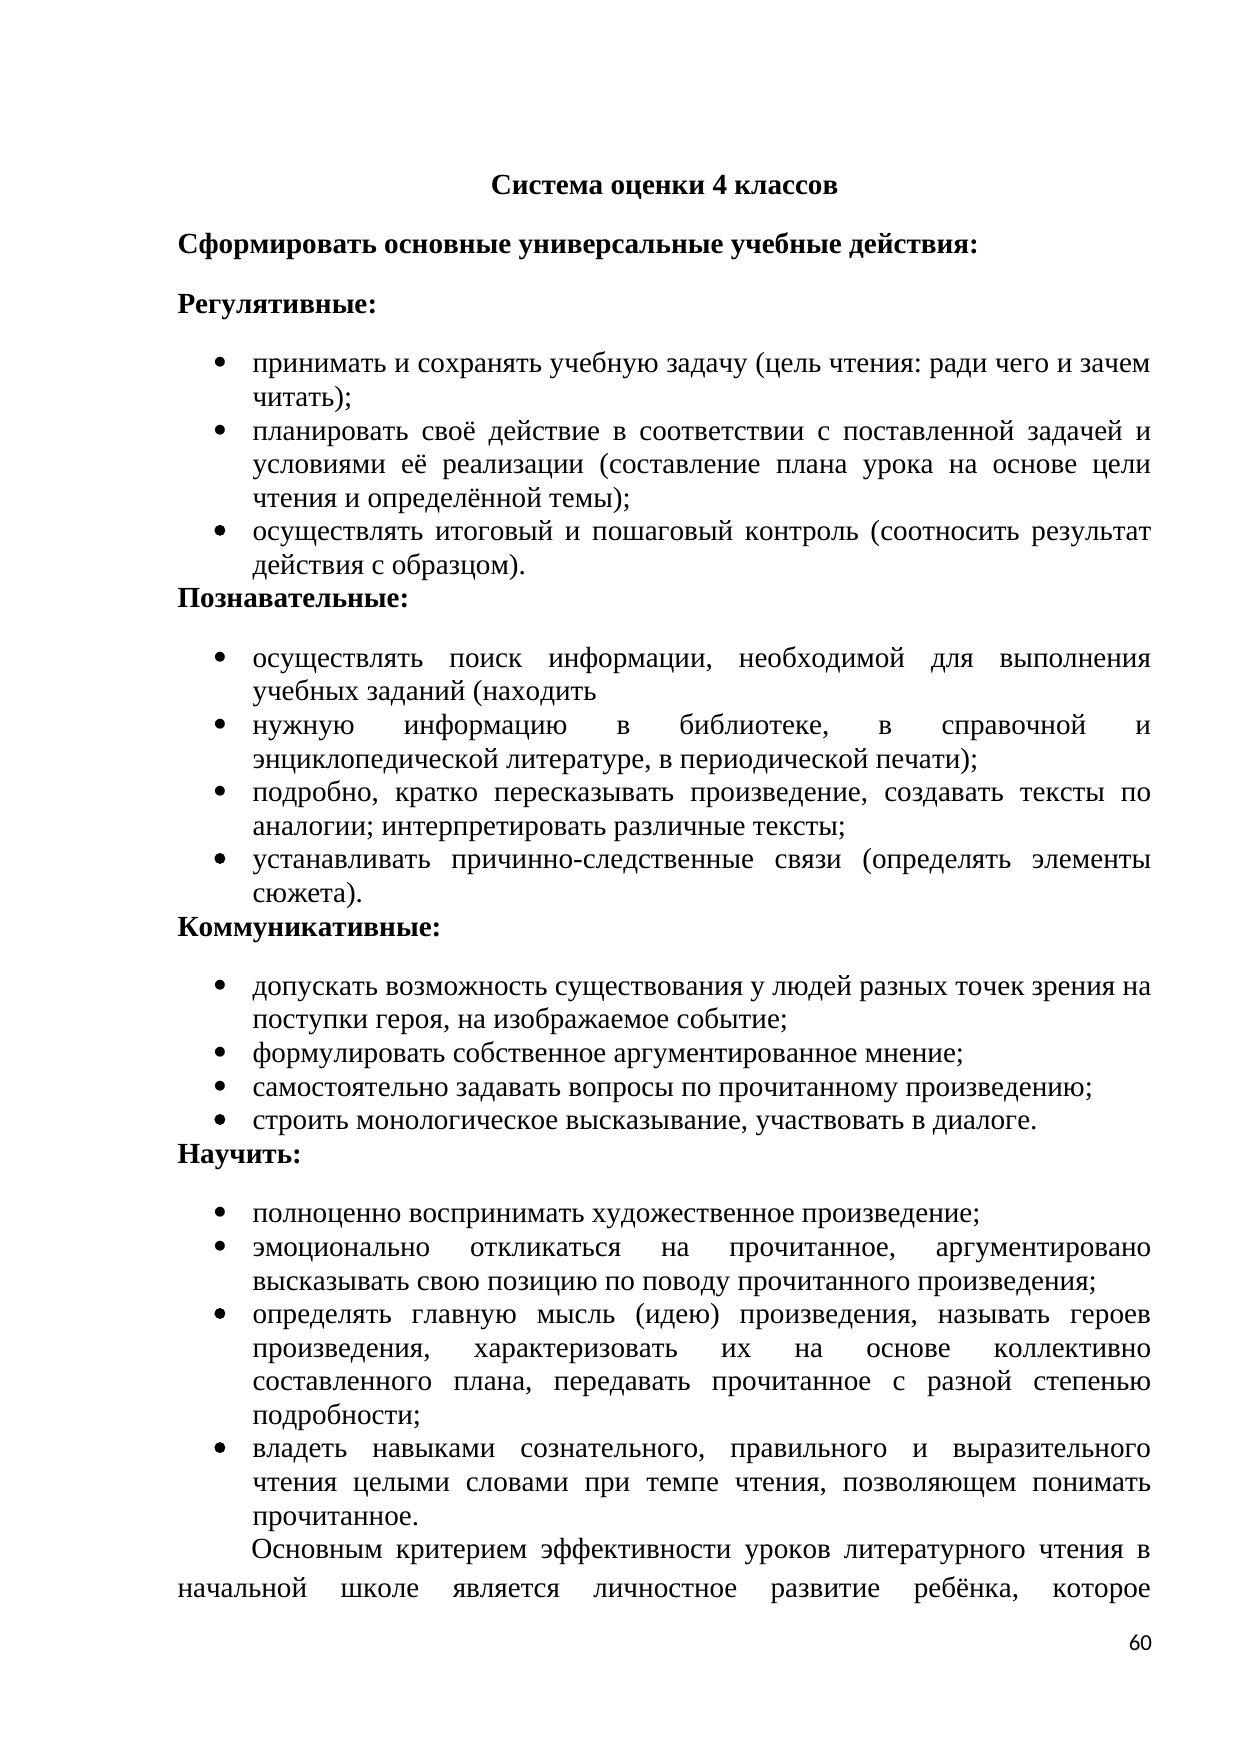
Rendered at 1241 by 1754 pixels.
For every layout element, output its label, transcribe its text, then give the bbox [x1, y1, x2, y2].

list эмоционально откликаться на прочитанное, аргументировано высказывать свою позицию по поводу прочитанного произведения; [215, 1229, 1152, 1296]
text Научить: [177, 1136, 1152, 1170]
list подробно, кратко пересказывать произведение, создавать тексты по аналогии; интерпретировать различные тексты; [215, 774, 1152, 841]
text Регулятивные: [177, 286, 1152, 319]
text Познавательные: [177, 581, 1152, 614]
text Коммуникативные: [177, 909, 1152, 942]
list нужную информацию в библиотеке, в справочной и энциклопедической литературе, в периодической печати); [215, 707, 1152, 774]
list строить монологическое высказывание, участвовать в диалоге. [215, 1102, 1152, 1136]
list осуществлять итоговый и пошаговый контроль (соотносить результат действия с образцом). [215, 513, 1152, 581]
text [177, 1531, 1152, 1603]
list осуществлять поиск информации, необходимой для выполнения учебных заданий (находить [215, 640, 1152, 707]
list допускать возможность существования у людей разных точек зрения на поступки героя, на изображаемое событие; [215, 968, 1152, 1035]
text Система оценки 4 классов [177, 167, 1152, 201]
text Сформировать основные универсальные учебные действия: [177, 227, 1152, 260]
list формулировать собственное аргументированное мнение; [215, 1035, 1152, 1069]
list принимать и сохранять учебную задачу (цель чтения: ради чего и зачем читать); [215, 345, 1152, 413]
list полноценно воспринимать художественное произведение; [215, 1196, 1152, 1229]
list планировать своё действие в соответствии с поставленной задачей и условиями её реализации (составление плана урока на основе цели чтения и определённой темы); [215, 413, 1152, 513]
list устанавливать причинно-следственные связи (определять элементы сюжета). [215, 841, 1152, 909]
list определять главную мысль (идею) произведения, называть героев произведения, характеризовать их на основе коллективно составленного плана, передавать прочитанное с разной степенью подробности; [215, 1296, 1152, 1431]
list самостоятельно задавать вопросы по прочитанному произведению; [215, 1069, 1152, 1102]
list владеть навыками сознательного, правильного и выразительного чтения целыми словами при темпе чтения, позволяющем понимать прочитанное. [215, 1431, 1152, 1531]
